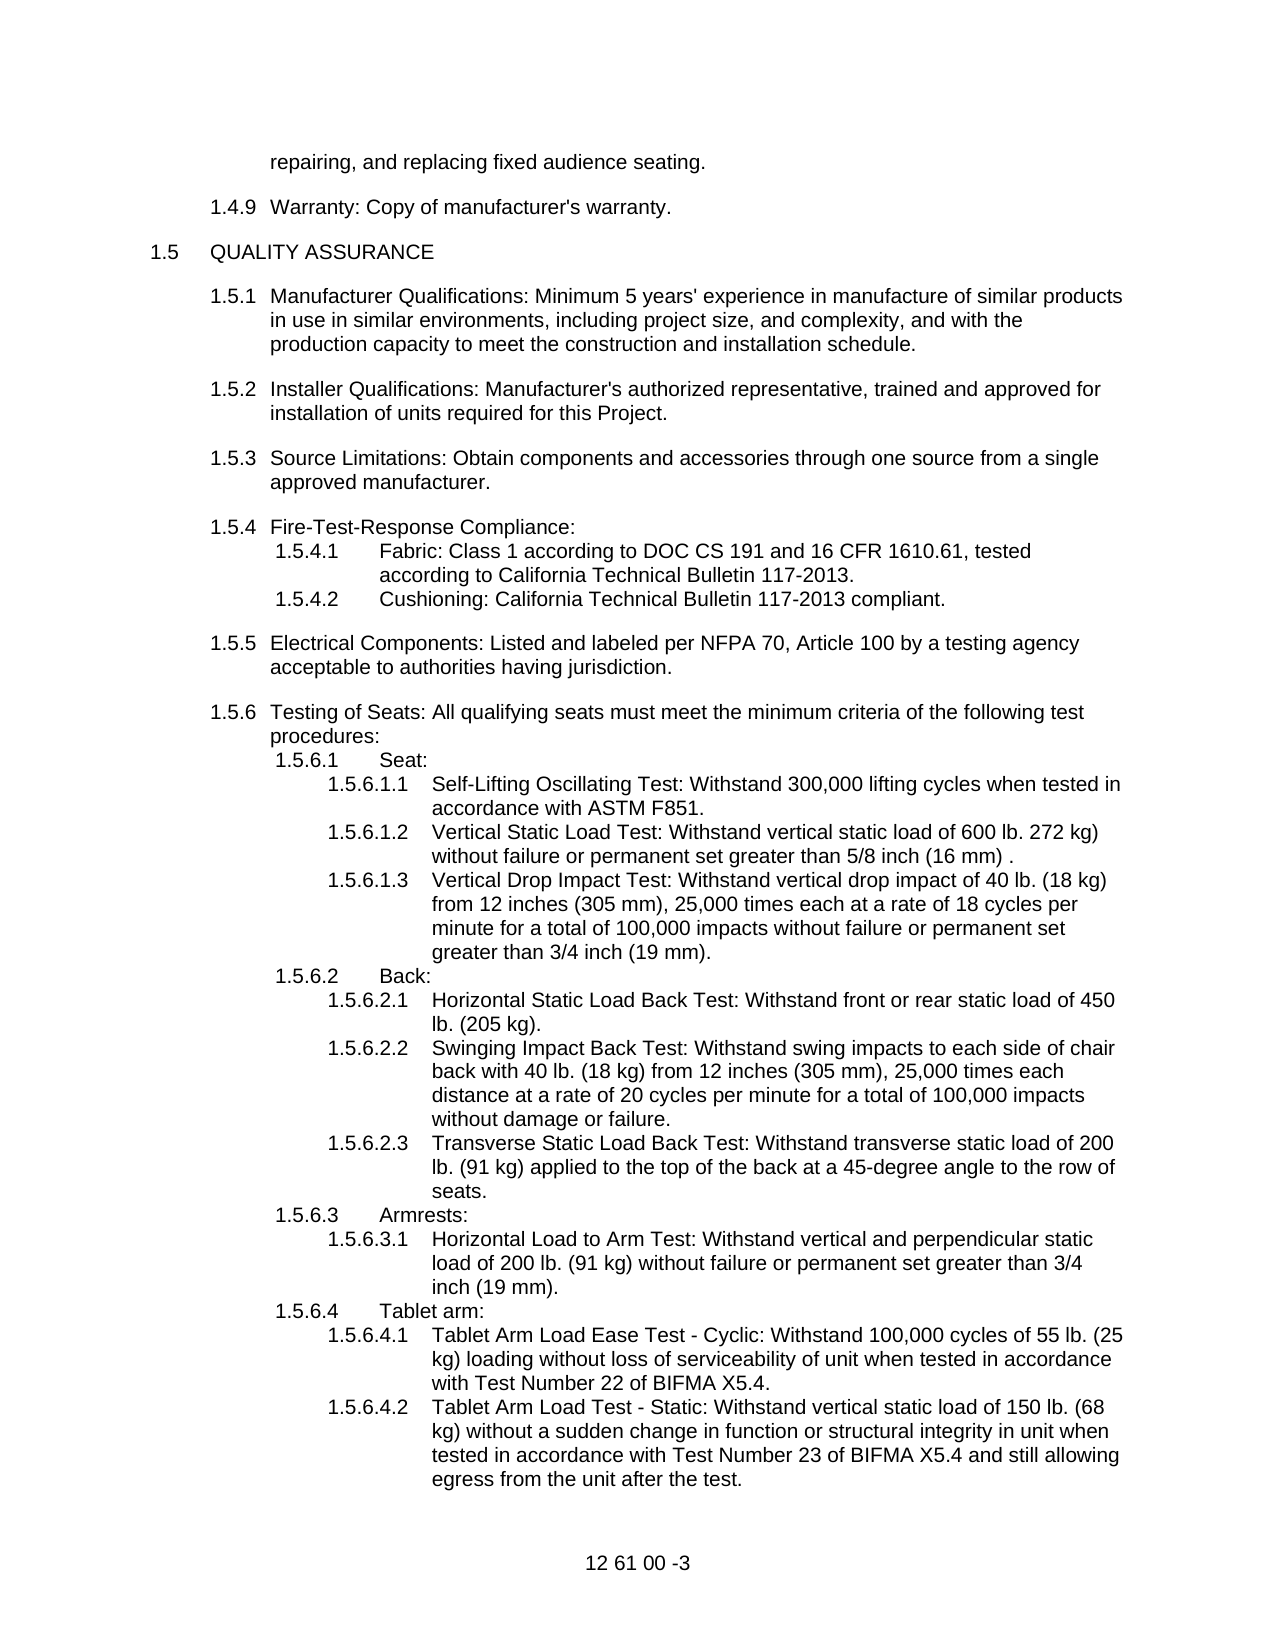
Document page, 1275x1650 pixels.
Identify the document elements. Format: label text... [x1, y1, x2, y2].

list Horizontal Load to Arm Test: Withstand vertical and perpendicular static load of 200 lb. (91 kg) without failure or permanent set greater than 3/4 inch (19 mm). [327, 1227, 1125, 1299]
list Armrests: [275, 1203, 1125, 1227]
list Installer Qualifications: Manufacturer's authorized representative, trained and approved for installation of units required for this Project. [210, 377, 1125, 425]
list Manufacturer Qualifications: Minimum 5 years' experience in manufacture of similar products in use in similar environments, including project size, and complexity, and with the production capacity to meet the construction and installation schedule. [210, 284, 1125, 356]
list Swinging Impact Back Test: Withstand swing impacts to each side of chair back with 40 lb. (18 kg) from 12 inches (305 mm), 25,000 times each distance at a rate of 20 cycles per minute for a total of 100,000 impacts without damage or failure. [327, 1035, 1125, 1131]
list Self-Lifting Oscillating Test: Withstand 300,000 lifting cycles when tested in accordance with ASTM F851. [327, 772, 1125, 820]
list Cushioning: California Technical Bulletin 117-2013 compliant. [275, 586, 1125, 610]
list QUALITY ASSURANCE [150, 239, 1125, 263]
list Seat: [275, 748, 1125, 772]
list Vertical Static Load Test: Withstand vertical static load of 600 lb. 272 kg) without failure or permanent set greater than 5/8 inch (16 mm) . [327, 820, 1125, 868]
list Transverse Static Load Back Test: Withstand transverse static load of 200 lb. (91 kg) applied to the top of the back at a 45-degree angle to the row of seats. [327, 1131, 1125, 1203]
list Testing of Seats: All qualifying seats must meet the minimum criteria of the following test procedures: [210, 700, 1125, 748]
list Fabric: Class 1 according to DOC CS 191 and 16 CFR 1610.61, tested according to California Technical Bulletin 117-2013. [275, 538, 1125, 586]
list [210, 150, 1125, 174]
list Back: [275, 963, 1125, 987]
list Electrical Components: Listed and labeled per NFPA 70, Article 100 by a testing agency acceptable to authorities having jurisdiction. [210, 631, 1125, 679]
list Tablet Arm Load Ease Test - Cyclic: Withstand 100,000 cycles of 55 lb. (25 kg) loading without loss of serviceability of unit when tested in accordance with Test Number 22 of BIFMA X5.4. [327, 1323, 1125, 1395]
list Horizontal Static Load Back Test: Withstand front or rear static load of 450 lb. (205 kg). [327, 987, 1125, 1035]
list Vertical Drop Impact Test: Withstand vertical drop impact of 40 lb. (18 kg) from 12 inches (305 mm), 25,000 times each at a rate of 18 cycles per minute for a total of 100,000 impacts without failure or permanent set greater than 3/4 inch (19 mm). [327, 868, 1125, 963]
list Warranty: Copy of manufacturer's warranty. [210, 195, 1125, 219]
list Tablet arm: [275, 1299, 1125, 1323]
list Tablet Arm Load Test - Static: Withstand vertical static load of 150 lb. (68 kg) without a sudden change in function or structural integrity in unit when tested in accordance with Test Number 23 of BIFMA X5.4 and still allowing egress from the unit after the test. [327, 1395, 1125, 1491]
list Fire-Test-Response Compliance: [210, 514, 1125, 538]
list Source Limitations: Obtain components and accessories through one source from a single approved manufacturer. [210, 446, 1125, 494]
